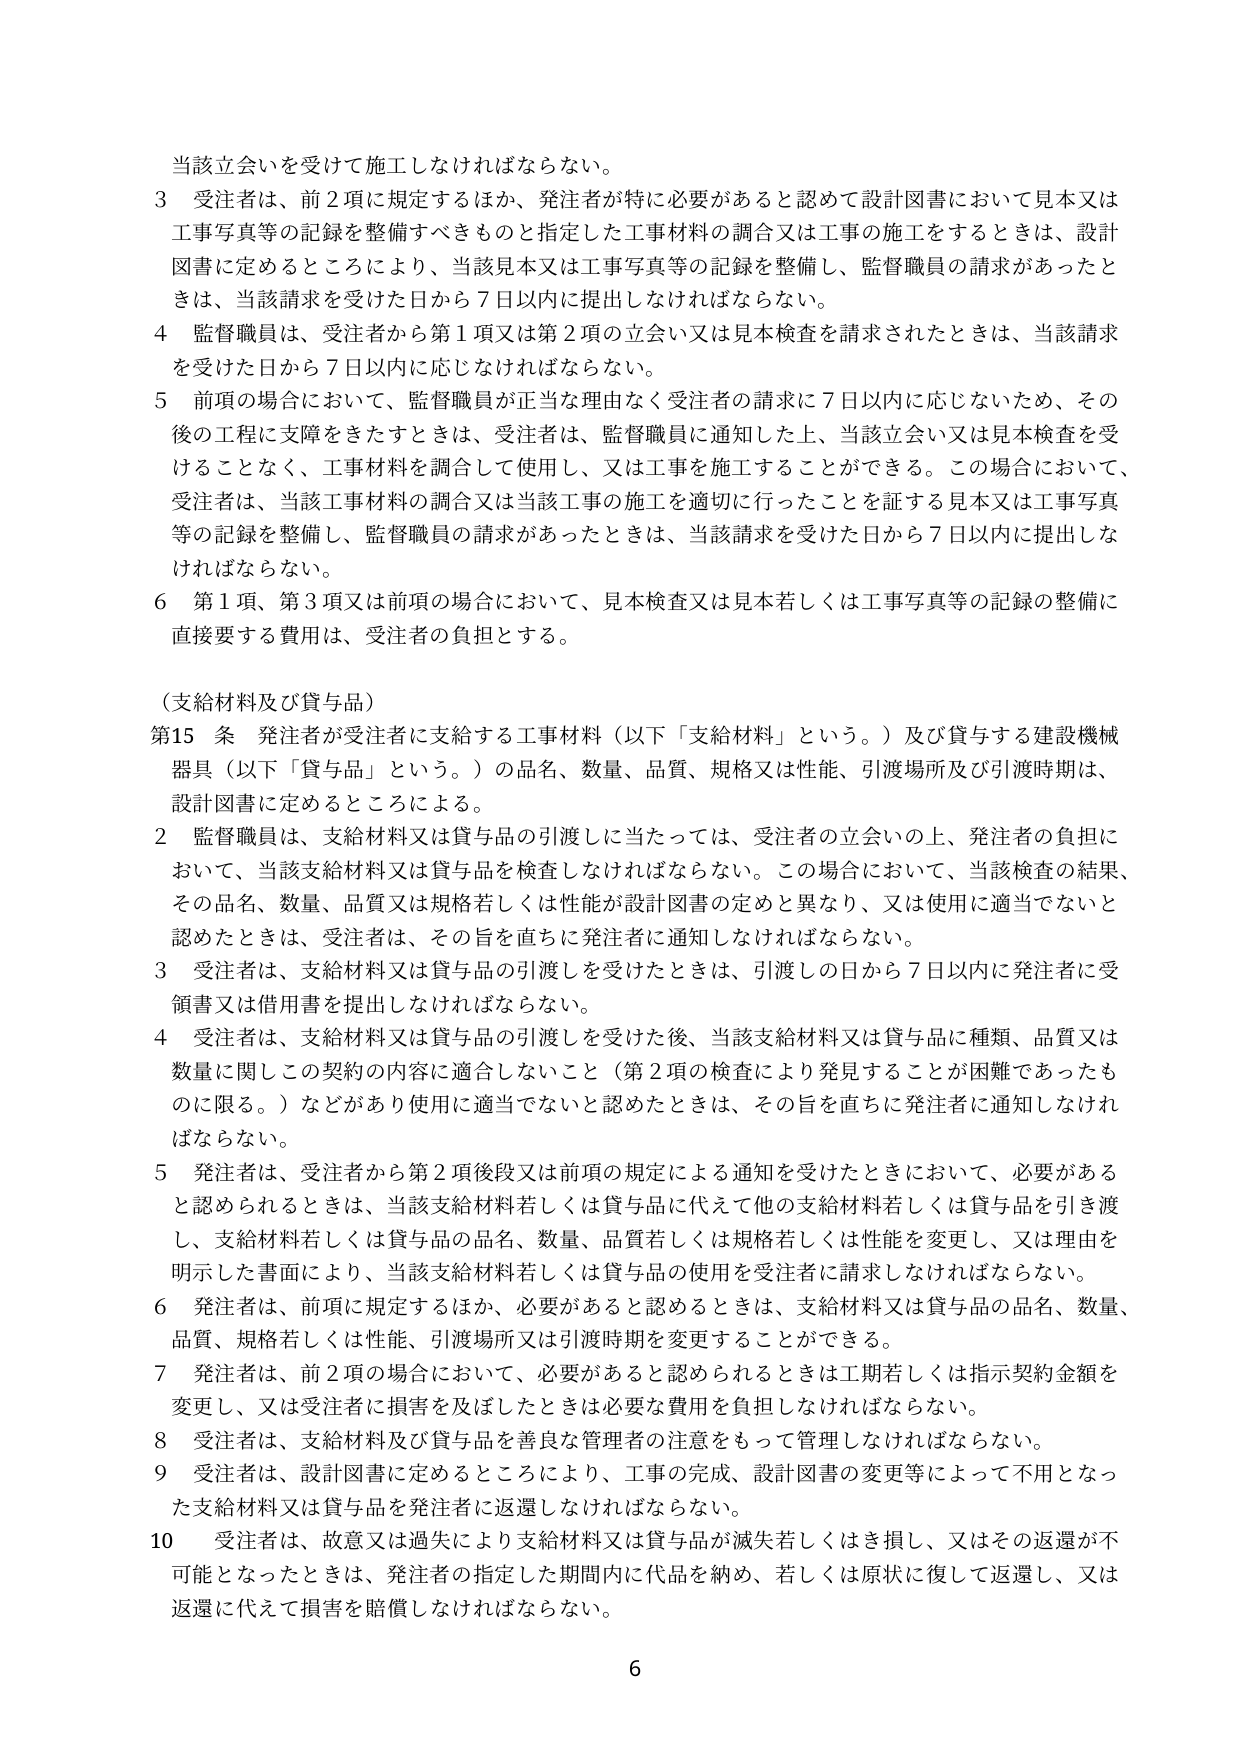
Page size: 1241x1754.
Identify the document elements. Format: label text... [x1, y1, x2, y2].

text ６ 第１項、第３項又は前項の場合において、見本検査又は見本若しくは工事写真等の記録の整備に直接要する費用は、受注者の負担とする。 [150, 584, 1120, 651]
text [150, 148, 1120, 181]
text ８ 受注者は、支給材料及び貸与品を善良な管理者の注意をもって管理しなければならない。 [150, 1422, 1120, 1456]
text （支給材料及び貸与品） [150, 684, 1120, 718]
text ４ 受注者は、支給材料又は貸与品の引渡しを受けた後、当該支給材料又は貸与品に種類、品質又は数量に関しこの契約の内容に適合しないこと（第２項の検査により発見することが困難であったものに限る。）などがあり使用に適当でないと認めたときは、その旨を直ちに発注者に通知しなければならない。 [150, 1020, 1120, 1154]
text ５ 前項の場合において、監督職員が正当な理由なく受注者の請求に７日以内に応じないため、その後の工程に支障をきたすときは、受注者は、監督職員に通知した上、当該立会い又は見本検査を受けることなく、工事材料を調合して使用し、又は工事を施工することができる。この場合において、受注者は、当該工事材料の調合又は当該工事の施工を適切に行ったことを証する見本又は工事写真等の記録を整備し、監督職員の請求があったときは、当該請求を受けた日から７日以内に提出しなければならない。 [150, 383, 1120, 584]
text ７ 発注者は、前２項の場合において、必要があると認められるときは工期若しくは指示契約金額を変更し、又は受注者に損害を及ぼしたときは必要な費用を負担しなければならない。 [150, 1355, 1120, 1422]
text ４ 監督職員は、受注者から第１項又は第２項の立会い又は見本検査を請求されたときは、当該請求を受けた日から７日以内に応じなければならない。 [150, 316, 1120, 383]
text ３ 受注者は、支給材料又は貸与品の引渡しを受けたときは、引渡しの日から７日以内に発注者に受領書又は借用書を提出しなければならない。 [150, 953, 1120, 1020]
text ９ 受注者は、設計図書に定めるところにより、工事の完成、設計図書の変更等によって不用となった支給材料又は貸与品を発注者に返還しなければならない。 [150, 1456, 1120, 1523]
text 第15条 発注者が受注者に支給する工事材料（以下「支給材料」という。）及び貸与する建設機械器具（以下「貸与品」という。）の品名、数量、品質、規格又は性能、引渡場所及び引渡時期は、設計図書に定めるところによる。 [150, 718, 1120, 819]
text ２ 監督職員は、支給材料又は貸与品の引渡しに当たっては、受注者の立会いの上、発注者の負担において、当該支給材料又は貸与品を検査しなければならない。この場合において、当該検査の結果、その品名、数量、品質又は規格若しくは性能が設計図書の定めと異なり、又は使用に適当でないと認めたときは、受注者は、その旨を直ちに発注者に通知しなければならない。 [150, 819, 1120, 953]
text ３ 受注者は、前２項に規定するほか、発注者が特に必要があると認めて設計図書において見本又は工事写真等の記録を整備すべきものと指定した工事材料の調合又は工事の施工をするときは、設計図書に定めるところにより、当該見本又は工事写真等の記録を整備し、監督職員の請求があったときは、当該請求を受けた日から７日以内に提出しなければならない。 [150, 181, 1120, 316]
text ５ 発注者は、受注者から第２項後段又は前項の規定による通知を受けたときにおいて、必要があると認められるときは、当該支給材料若しくは貸与品に代えて他の支給材料若しくは貸与品を引き渡し、支給材料若しくは貸与品の品名、数量、品質若しくは規格若しくは性能を変更し、又は理由を明示した書面により、当該支給材料若しくは貸与品の使用を受注者に請求しなければならない。 [150, 1154, 1120, 1288]
text 10 受注者は、故意又は過失により支給材料又は貸与品が滅失若しくはき損し、又はその返還が不可能となったときは、発注者の指定した期間内に代品を納め、若しくは原状に復して返還し、又は返還に代えて損害を賠償しなければならない。 [150, 1523, 1120, 1624]
text ６ 発注者は、前項に規定するほか、必要があると認めるときは、支給材料又は貸与品の品名、数量、品質、規格若しくは性能、引渡場所又は引渡時期を変更することができる。 [150, 1288, 1120, 1355]
